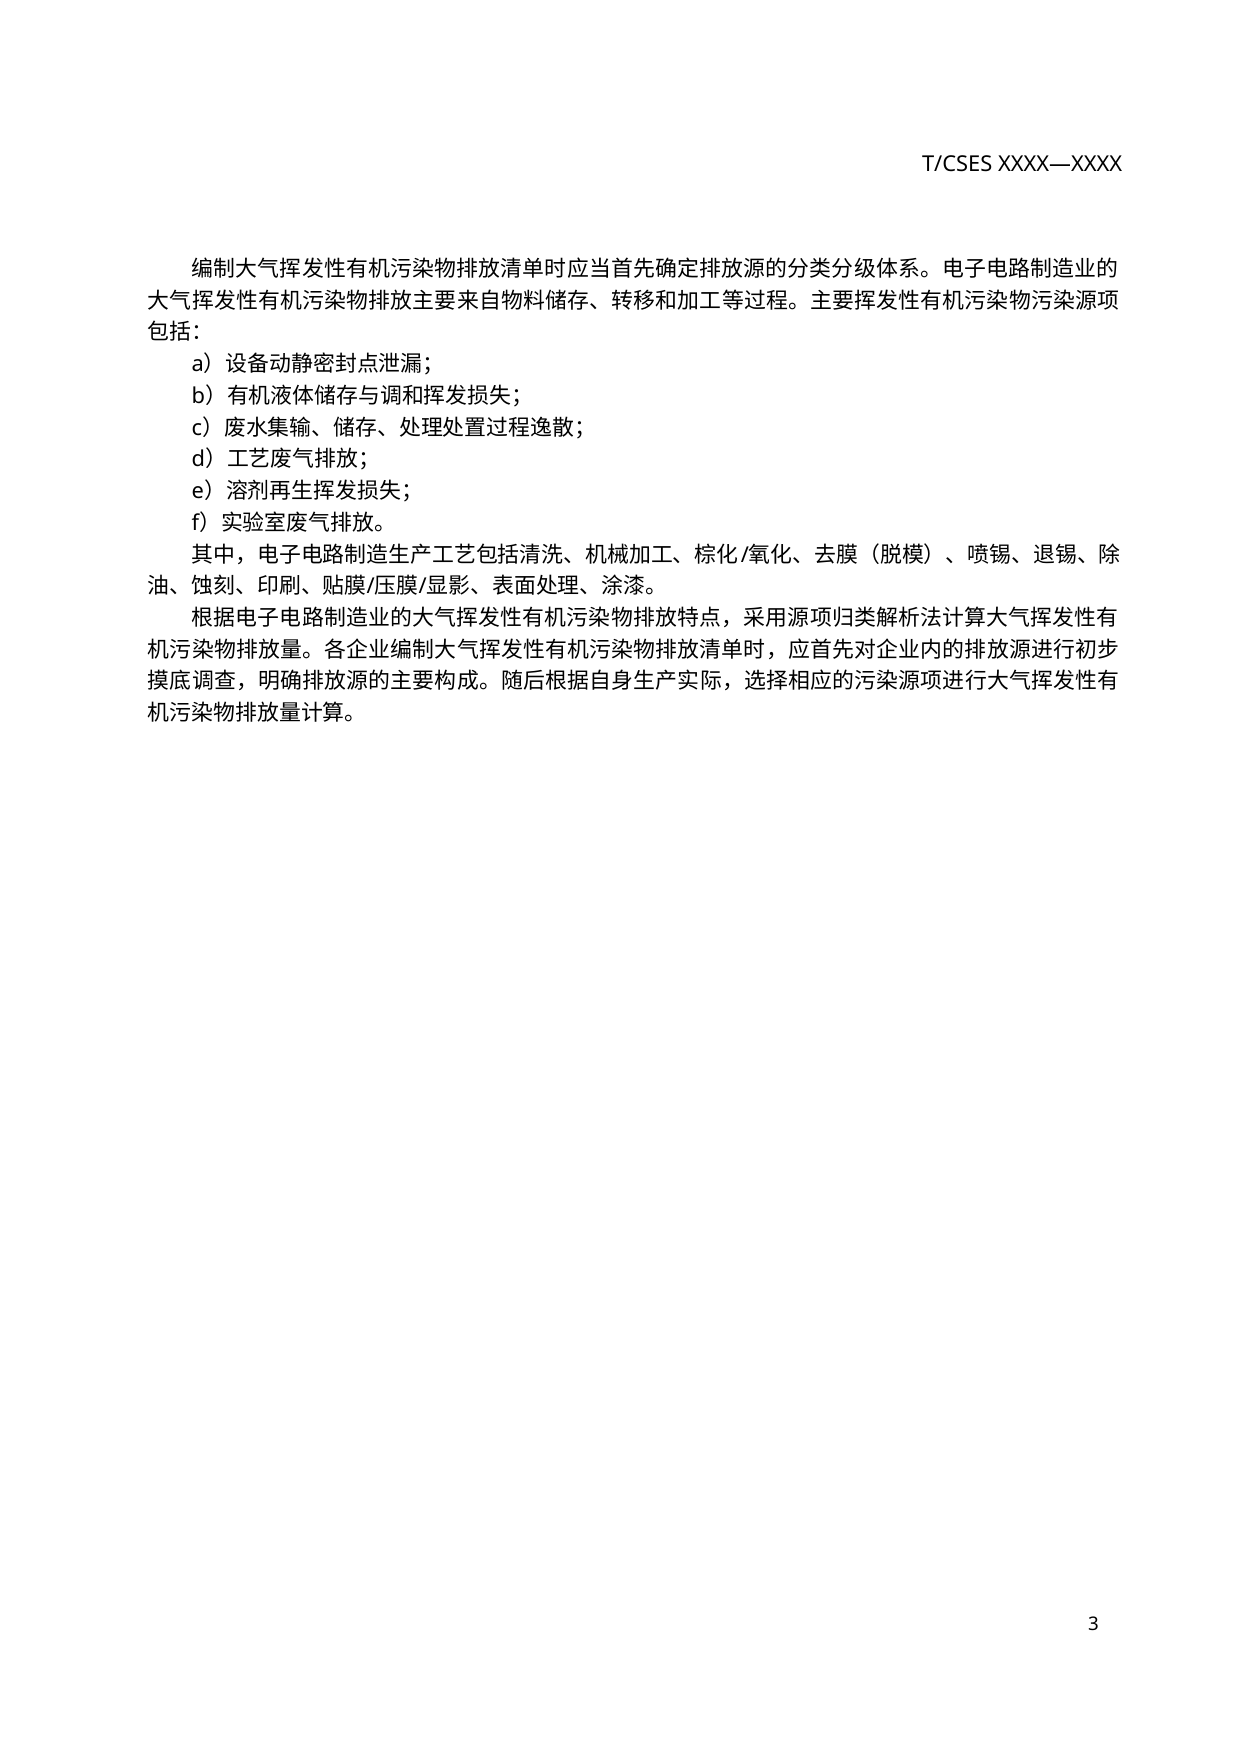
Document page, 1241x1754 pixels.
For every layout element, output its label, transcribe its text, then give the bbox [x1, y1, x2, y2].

text 编制大气挥发性有机污染物排放清单时应当首先确定排放源的分类分级体系。电子电路制造业的大气挥发性有机污染物排放主要来自物料储存、转移和加工等过程。主要挥发性有机污染物污染源项包括： [148, 251, 1122, 346]
text e）溶剂再生挥发损失； [148, 473, 1122, 505]
text c）废水集输、储存、处理处置过程逸散； [148, 409, 1122, 441]
text 根据电子电路制造业的大气挥发性有机污染物排放特点，采用源项归类解析法计算大气挥发性有机污染物排放量。各企业编制大气挥发性有机污染物排放清单时，应首先对企业内的排放源进行初步摸底调查，明确排放源的主要构成。随后根据自身生产实际，选择相应的污染源项进行大气挥发性有机污染物排放量计算。 [148, 600, 1122, 727]
text f）实验室废气排放。 [148, 505, 1122, 537]
text a）设备动静密封点泄漏； [148, 346, 1122, 378]
text d）工艺废气排放； [148, 441, 1122, 473]
text b）有机液体储存与调和挥发损失； [148, 378, 1122, 409]
text 其中，电子电路制造生产工艺包括清洗、机械加工、棕化/氧化、去膜（脱模）、喷锡、退锡、除油、蚀刻、印刷、贴膜/压膜/显影、表面处理、涂漆。 [148, 537, 1122, 600]
